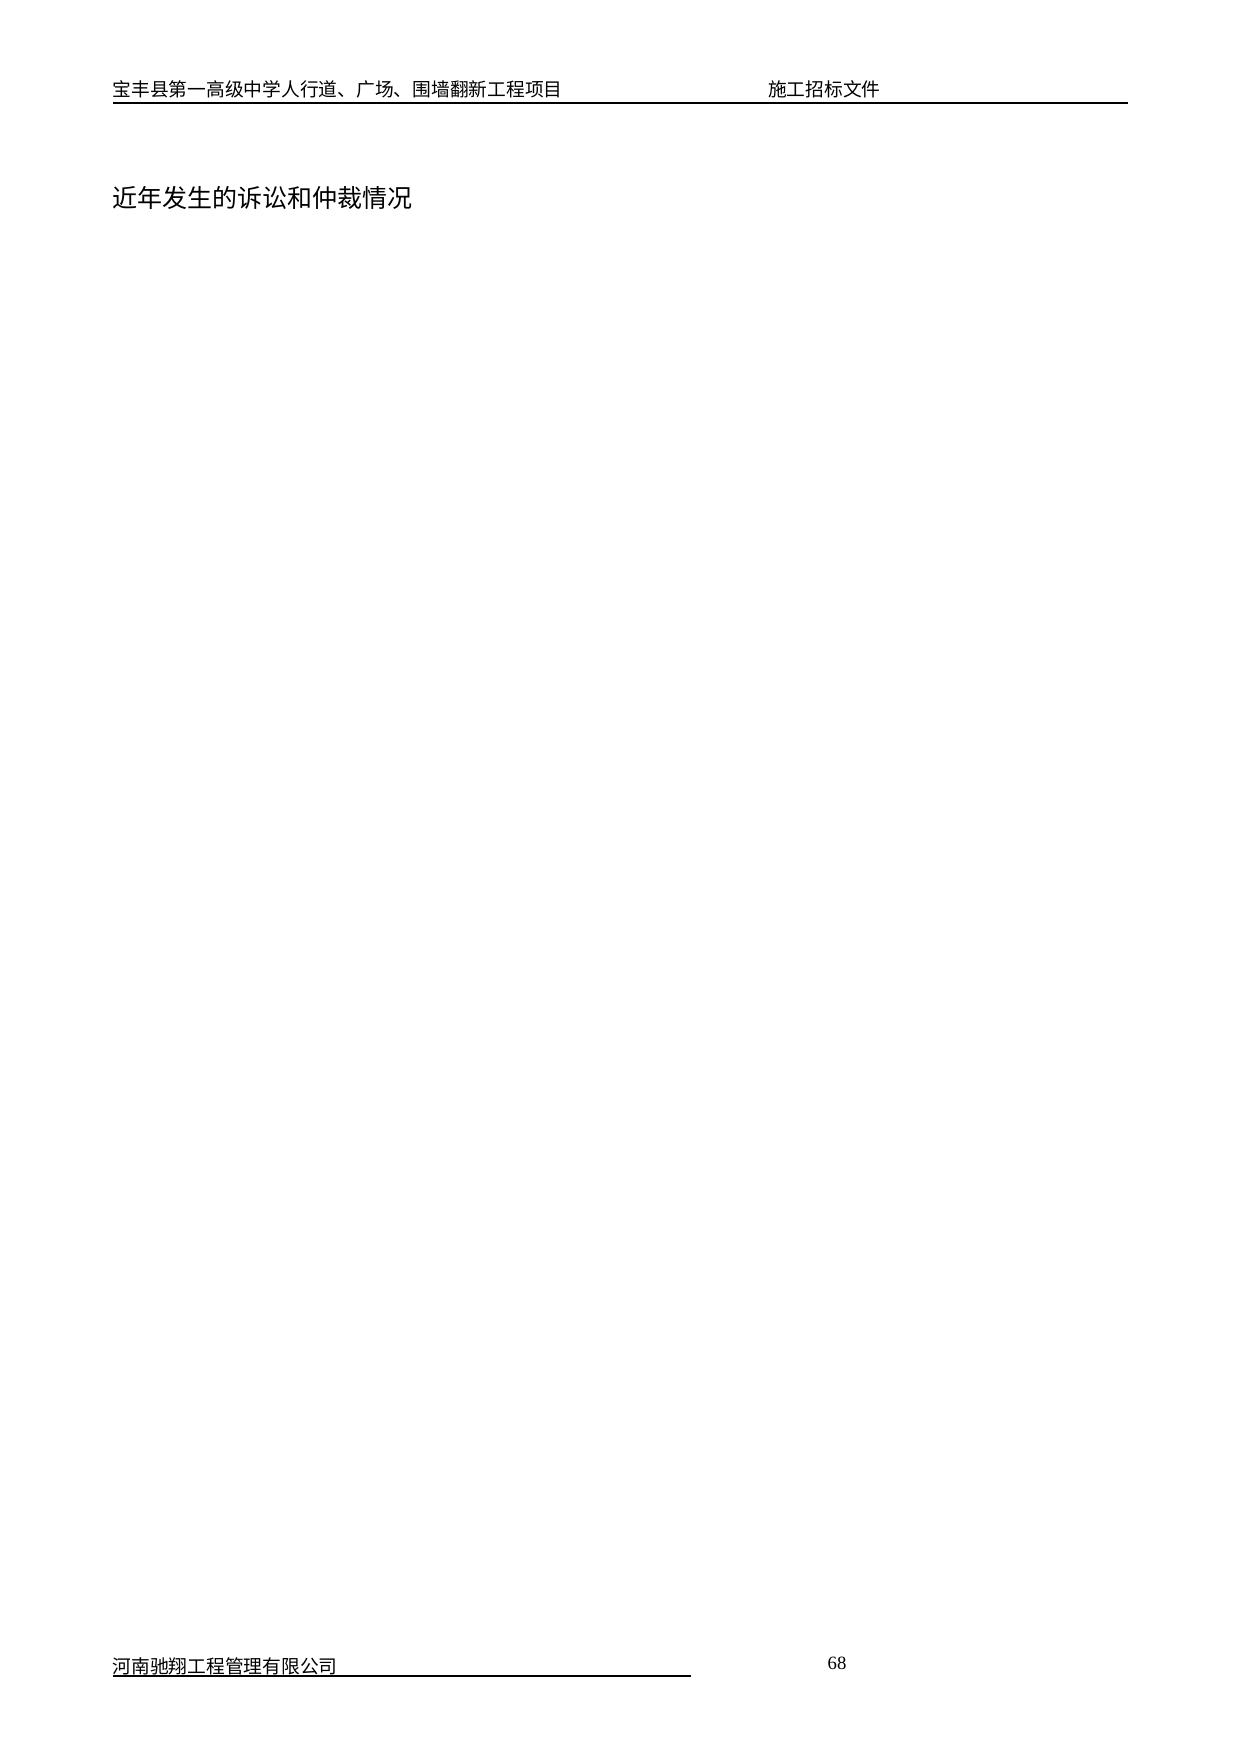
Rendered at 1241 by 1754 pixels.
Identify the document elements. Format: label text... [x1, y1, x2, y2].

text 近年发生的诉讼和仲裁情况 [112, 178, 1128, 214]
